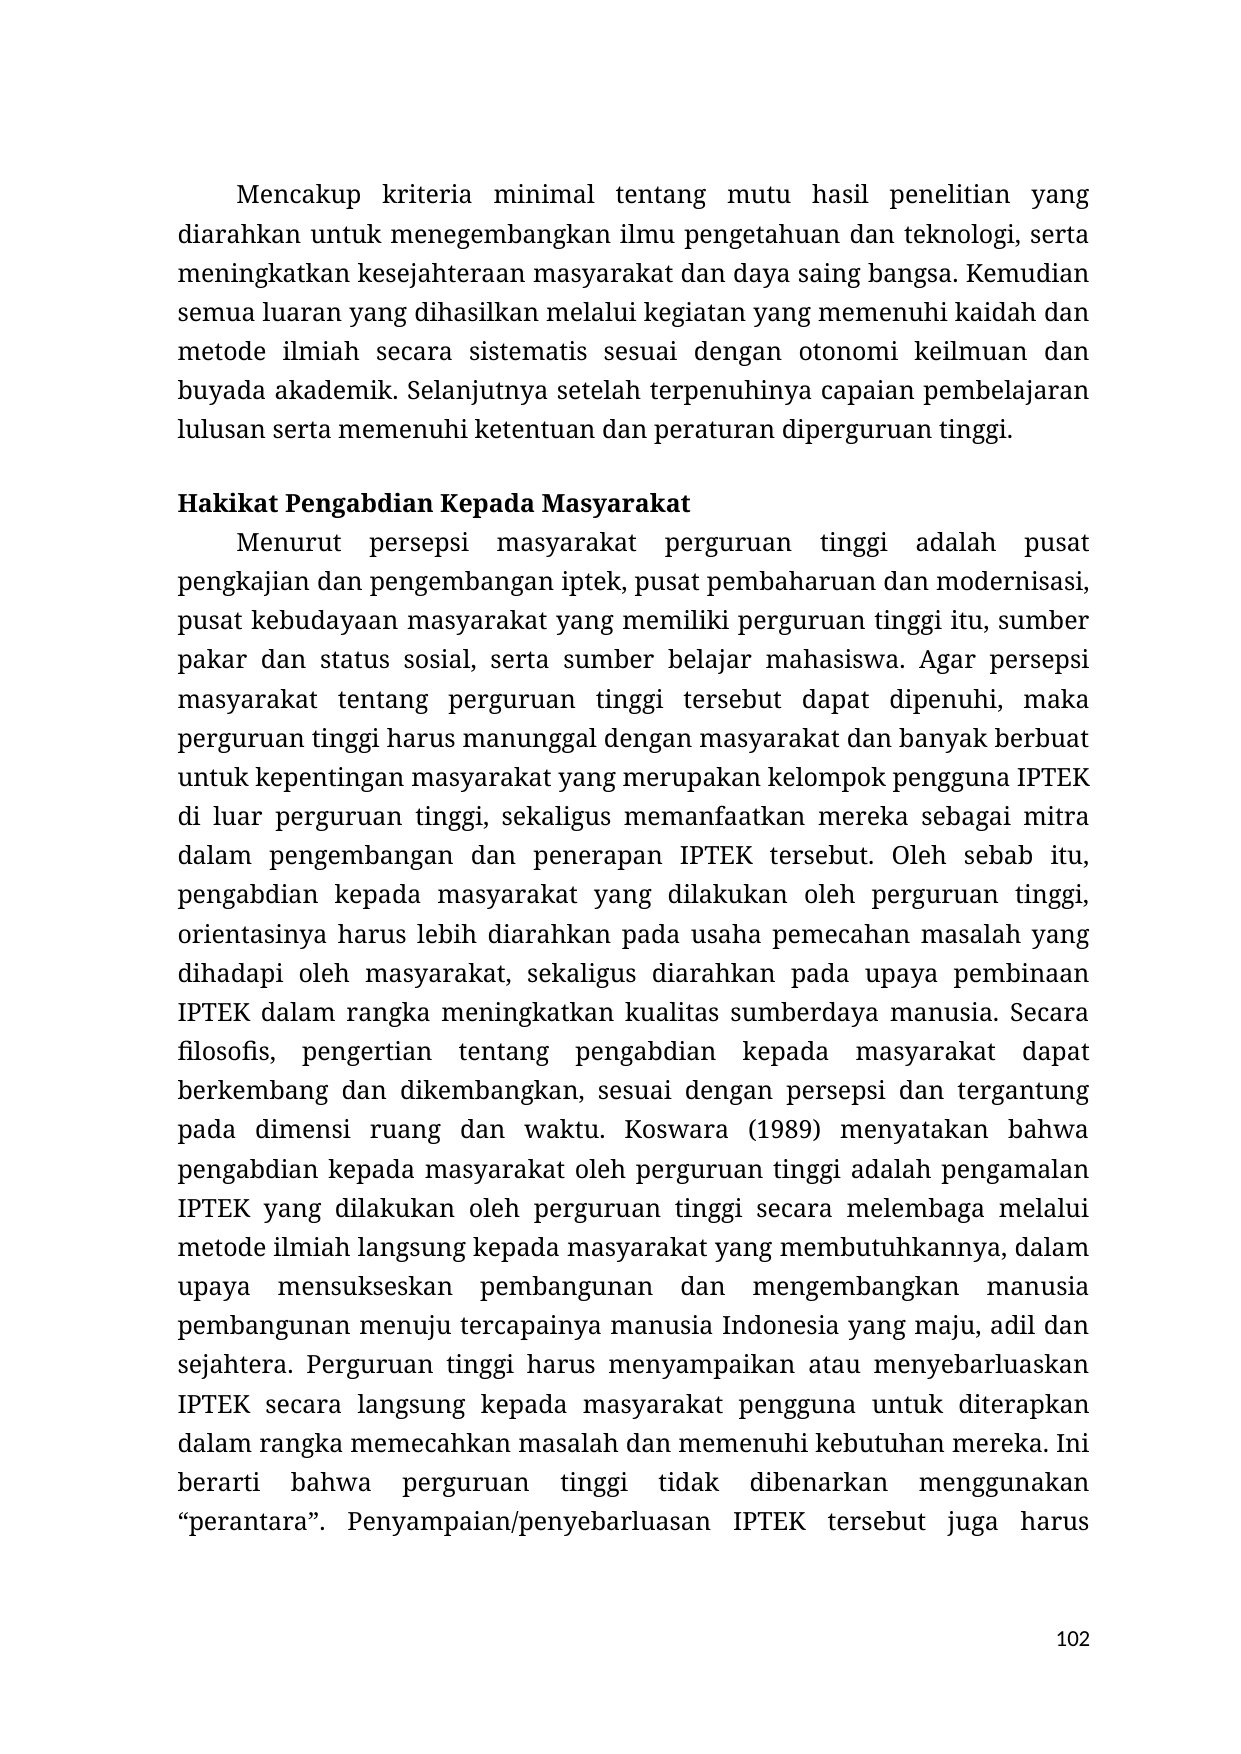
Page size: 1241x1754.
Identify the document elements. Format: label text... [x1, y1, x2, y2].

text Hakikat Pengabdian Kepada Masyarakat [177, 485, 1090, 519]
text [177, 524, 1090, 1538]
text Mencakup kriteria minimal tentang mutu hasil penelitian yang diarahkan untuk menegembangkan ilmu pengetahuan dan teknologi, serta meningkatkan kesejahteraan masyarakat dan daya saing bangsa. Kemudian semua luaran yang dihasilkan melalui kegiatan yang memenuhi kaidah dan metode ilmiah secara sistematis sesuai dengan otonomi keilmuan dan buyada akademik. Selanjutnya setelah terpenuhinya capaian pembelajaran lulusan serta memenuhi ketentuan dan peraturan diperguruan tinggi. [177, 177, 1090, 446]
